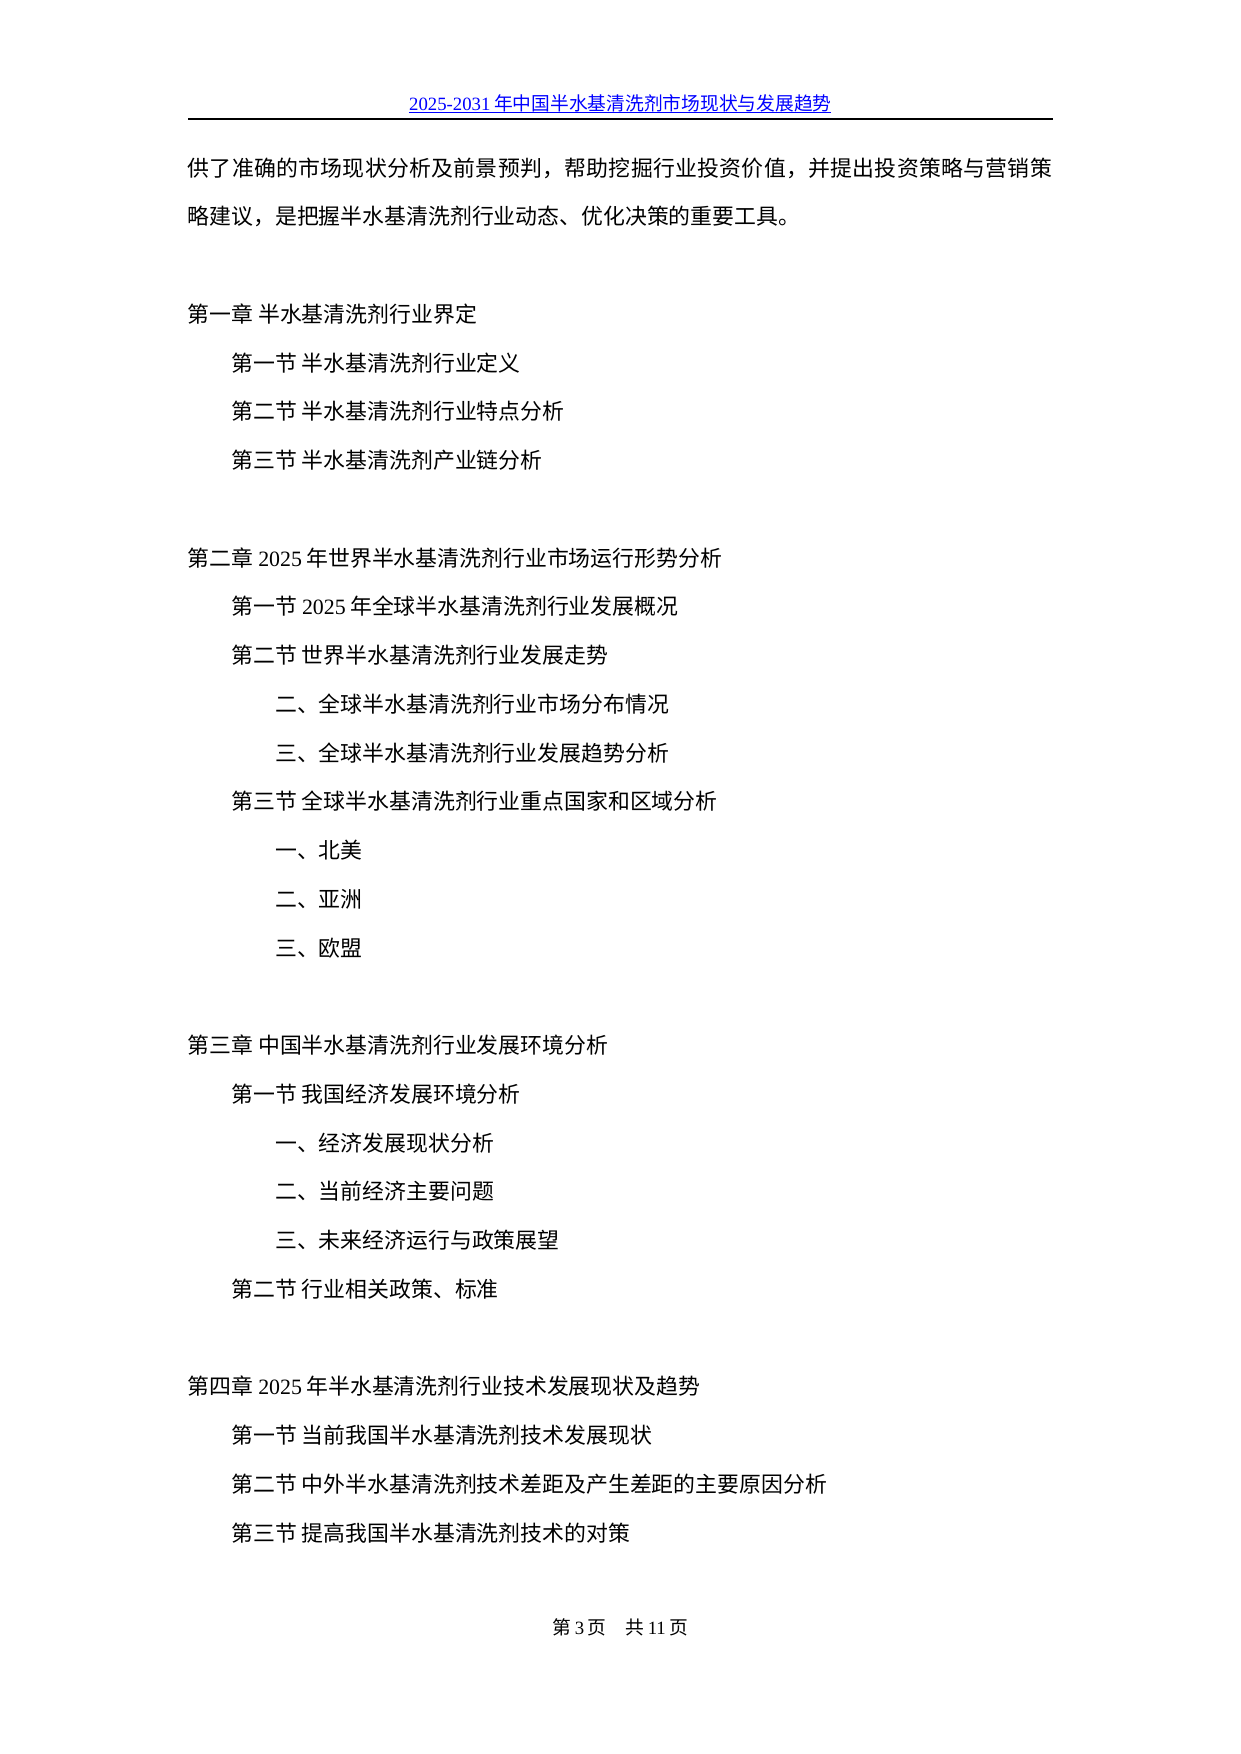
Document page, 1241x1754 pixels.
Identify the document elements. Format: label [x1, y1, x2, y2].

text [187, 150, 1053, 1548]
